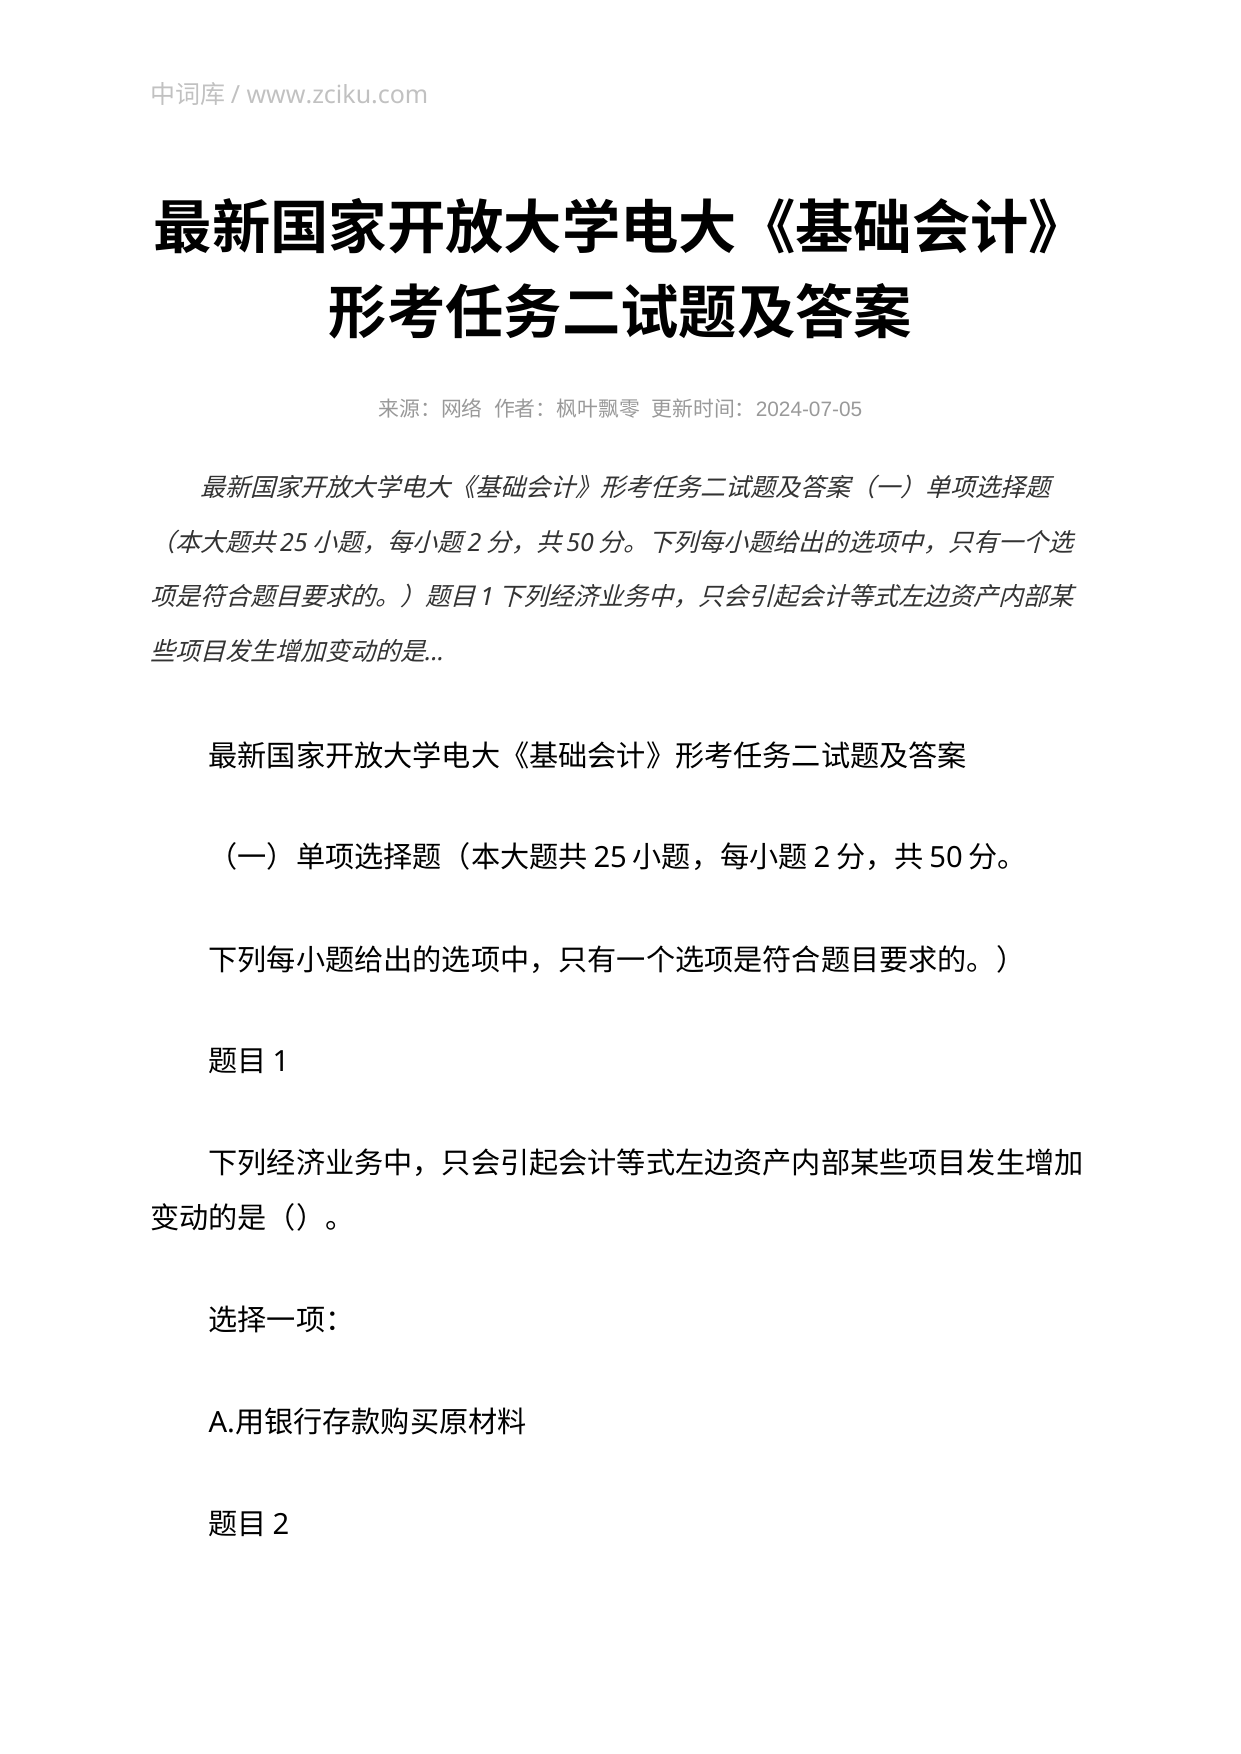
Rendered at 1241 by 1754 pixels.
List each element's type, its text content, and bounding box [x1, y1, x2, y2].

text 选择一项： [150, 1296, 1090, 1339]
text 下列每小题给出的选项中，只有一个选项是符合题目要求的。） [150, 936, 1090, 978]
text 最新国家开放大学电大《基础会计》形考任务二试题及答案（一）单项选择题（本大题共25小题，每小题2分，共50分。下列每小题给出的选项中，只有一个选项是符合题目要求的。）题目1下列经济业务中，只会引起会计等式左边资产内部某些项目发生增加变动的是... [150, 468, 1090, 667]
text （一）单项选择题（本大题共25小题，每小题2分，共50分。 [150, 834, 1090, 876]
text 题目1 [150, 1038, 1090, 1080]
text 来源：网络 作者：枫叶飘零 更新时间：2024-07-05 [150, 397, 1090, 421]
text 下列经济业务中，只会引起会计等式左边资产内部某些项目发生增加变动的是（）。 [150, 1140, 1090, 1237]
subtitle 最新国家开放大学电大《基础会计》形考任务二试题及答案 [150, 181, 1090, 350]
text A.用银行存款购买原材料 [150, 1398, 1090, 1441]
text 最新国家开放大学电大《基础会计》形考任务二试题及答案 [150, 732, 1090, 774]
text 题目2 [150, 1500, 1090, 1543]
